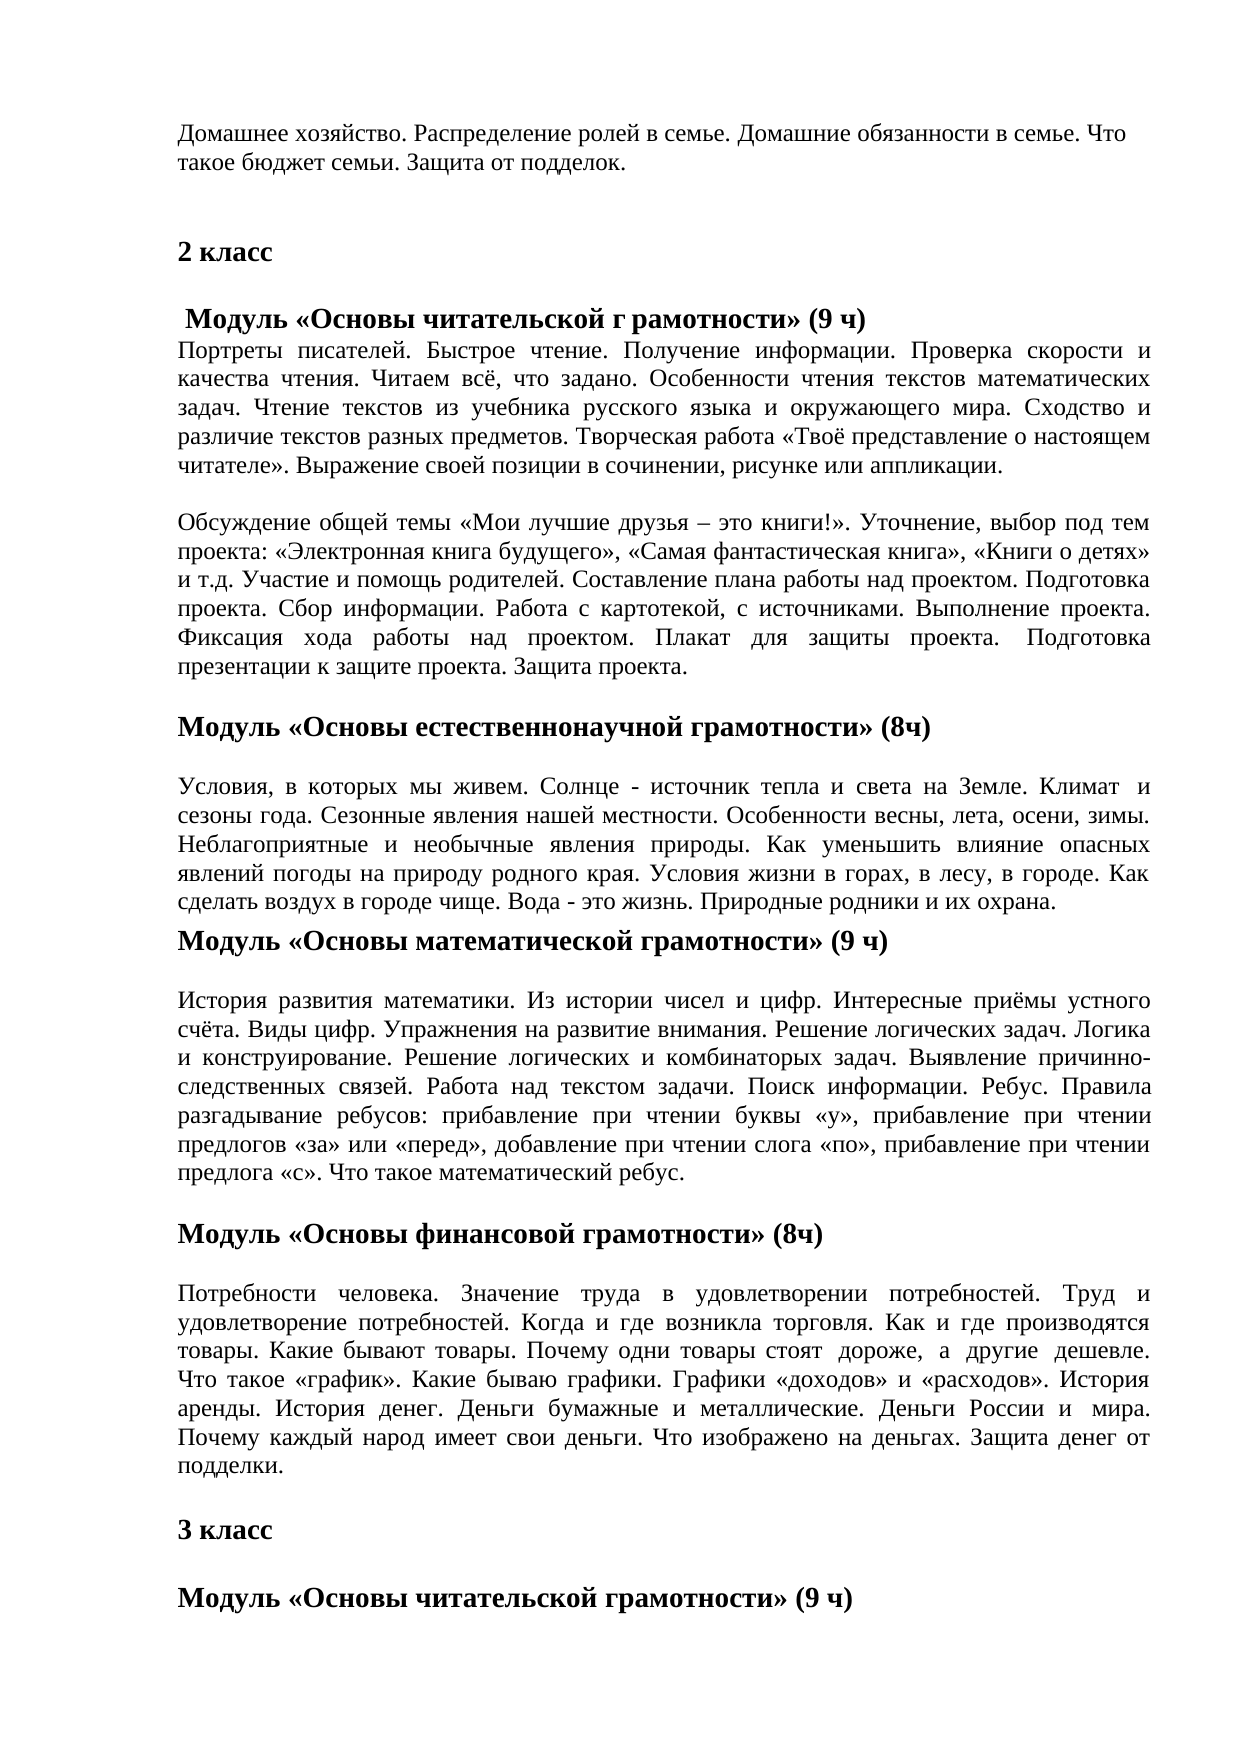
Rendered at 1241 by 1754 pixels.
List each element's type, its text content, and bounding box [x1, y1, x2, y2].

text Обсуждение общей темы «Мои лучшие друзья – это книги!». Уточнение, выбор под тем проекта: «Электронная книга будущего», «Самая фантастическая книга», «Книги о детях» и т.д. Участие и помощь родителей. Составление плана работы над проектом. Подготовка проекта. Сбор информации. Работа с картотекой, с источниками. Выполнение проекта. Фиксация хода работы над проектом. Плакат для защиты проекта. Подготовка презентации к защите проекта. Защита проекта. [177, 507, 1151, 679]
subtitle Модуль «Основы математической грамотности» (9 ч) [177, 923, 1167, 956]
subtitle Модуль «Основы финансовой грамотности» (8ч) [177, 1216, 1167, 1249]
text Портреты писателей. Быстрое чтение. Получение информации. Проверка скорости и качества чтения. Читаем всё, что задано. Особенности чтения текстов математических задач. Чтение текстов из учебника русского языка и окружающего мира. Сходство и различие текстов разных предметов. Творческая работа «Твоё представление о настоящем читателе». Выражение своей позиции в сочинении, рисунке или аппликации. [177, 335, 1151, 478]
text История развития математики. Из истории чисел и цифр. Интересные приёмы устного счёта. Виды цифр. Упражнения на развитие внимания. Решение логических задач. Логика и конструирование. Решение логических и комбинаторых задач. Выявление причинно- следственных связей. Работа над текстом задачи. Поиск информации. Ребус. Правила разгадывание ребусов: прибавление при чтении буквы «у», прибавление при чтении предлогов «за» или «перед», добавление при чтении слога «по», прибавление при чтении предлога «с». Что такое математический ребус. [177, 985, 1152, 1186]
text Условия, в которых мы живем. Солнце - источник тепла и света на Земле. Климат и сезоны года. Сезонные явления нашей местности. Особенности весны, лета, осени, зимы. Неблагоприятные и необычные явления природы. Как уменьшить влияние опасных явлений погоды на природу родного края. Условия жизни в горах, в лесу, в городе. Как сделать воздух в городе чище. Вода - это жизнь. Природные родники и их охрана. [177, 771, 1151, 915]
text Потребности человека. Значение труда в удовлетворении потребностей. Труд и удовлетворение потребностей. Когда и где возникла торговля. Как и где производятся товары. Какие бывают товары. Почему одни товары стоят дороже, а другие дешевле. Что такое «график». Какие бываю графики. Графики «доходов» и «расходов». История аренды. История денег. Деньги бумажные и металлические. Деньги России и мира. Почему каждый народ имеет свои деньги. Что изображено на деньгах. Защита денег от подделки. [177, 1278, 1151, 1479]
subtitle Модуль «Основы естественнонаучной грамотности» (8ч) [177, 709, 1167, 743]
text Домашнее хозяйство. Распределение ролей в семье. Домашние обязанности в семье. Что такое бюджет семьи. Защита от подделок. [177, 118, 1167, 176]
text Модуль «Основы читательской грамотности» (9 ч) [177, 301, 1167, 335]
subtitle 2 класс [177, 234, 762, 267]
subtitle Модуль «Основы читательской грамотности» (9 ч) [177, 1580, 1157, 1613]
subtitle 3 класс [177, 1512, 756, 1546]
